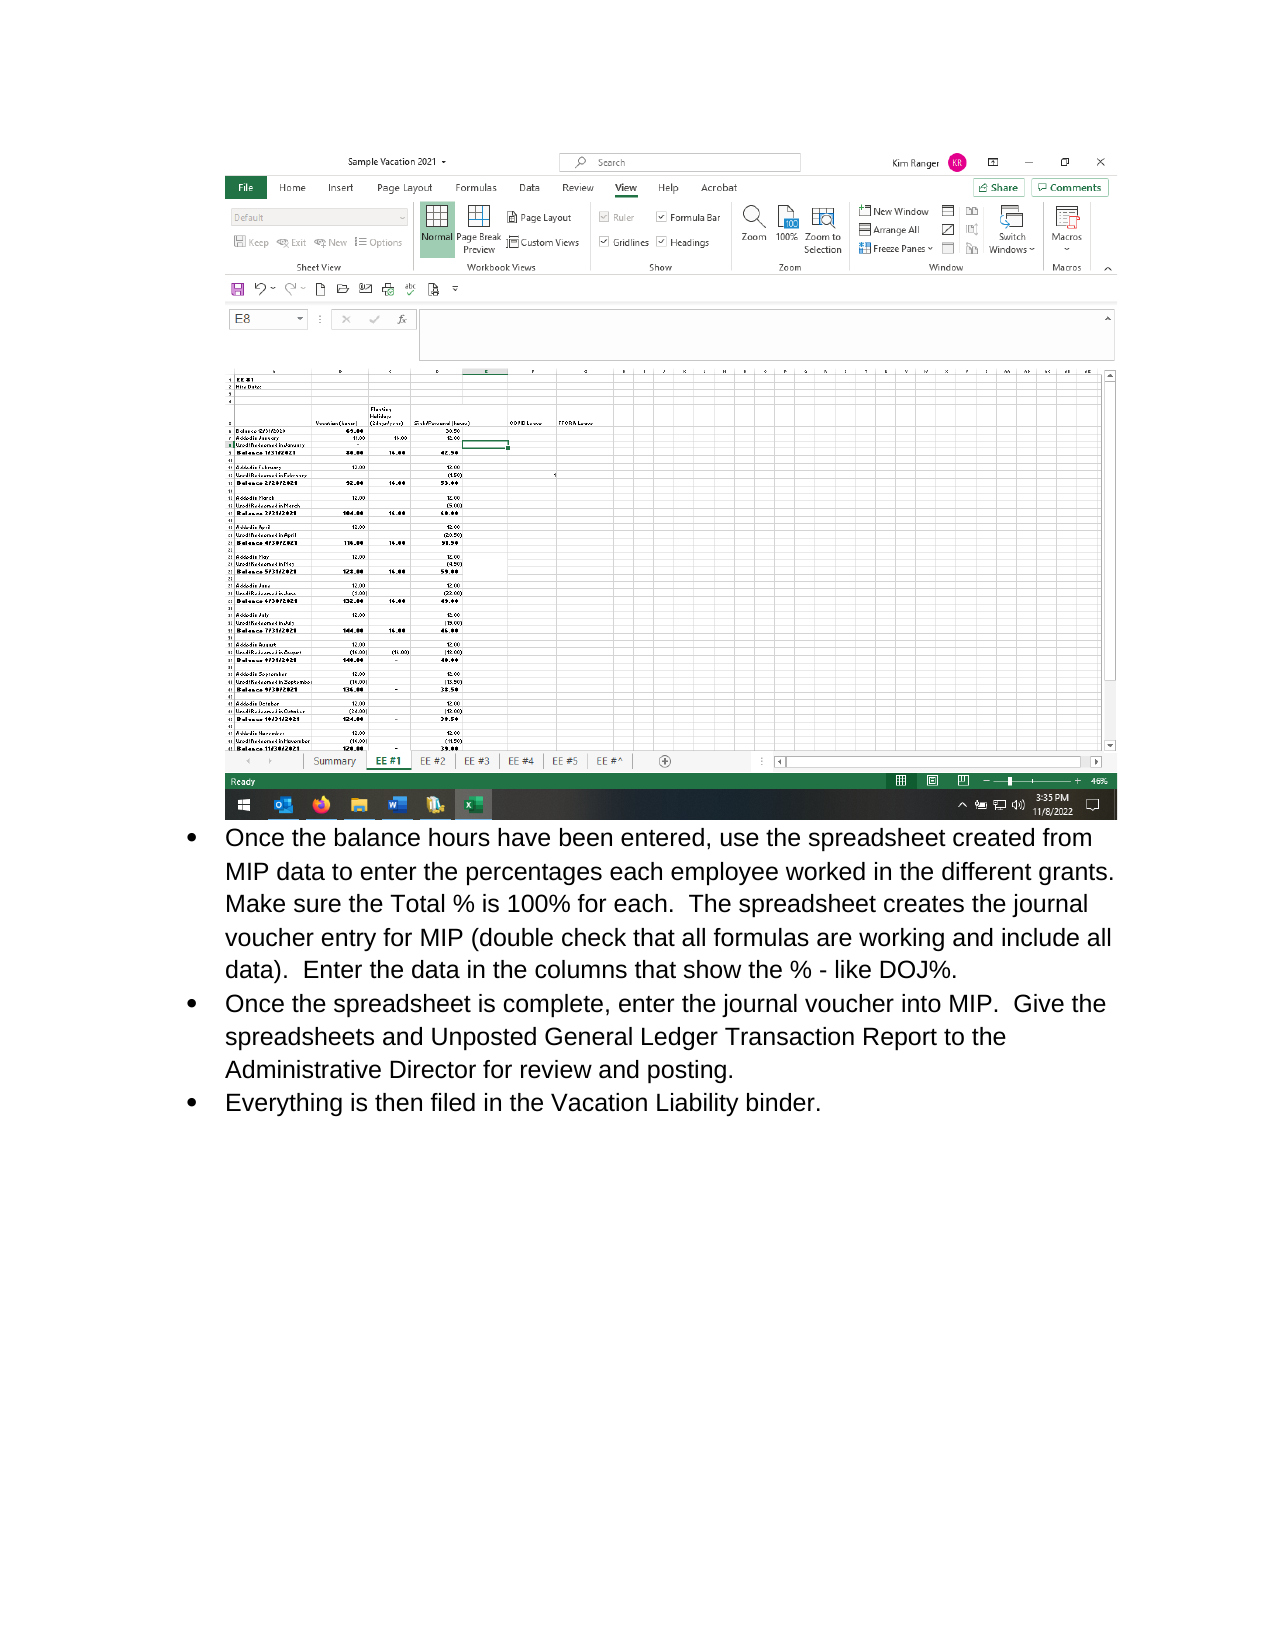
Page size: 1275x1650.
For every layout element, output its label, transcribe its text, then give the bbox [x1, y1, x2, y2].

list Once the balance hours have been entered, use the spreadsheet created from MIP data to enter the percentages each employee worked in the different grants. Make sure the Total % is 100% for each. The spreadsheet creates the journal voucher entry for MIP (double check that all formulas are working and include all data). Enter the data in the columns that show the % - like DOJ%. [187, 823, 1125, 984]
list Everything is then filed in the Vacation Liability binder. [187, 1088, 1125, 1117]
list Once the spreadsheet is complete, enter the journal voucher into MIP. Give the spreadsheets and Unposted General Ledger Transaction Report to the Administrative Director for review and posting. [187, 988, 1125, 1083]
picture [225, 150, 1118, 820]
